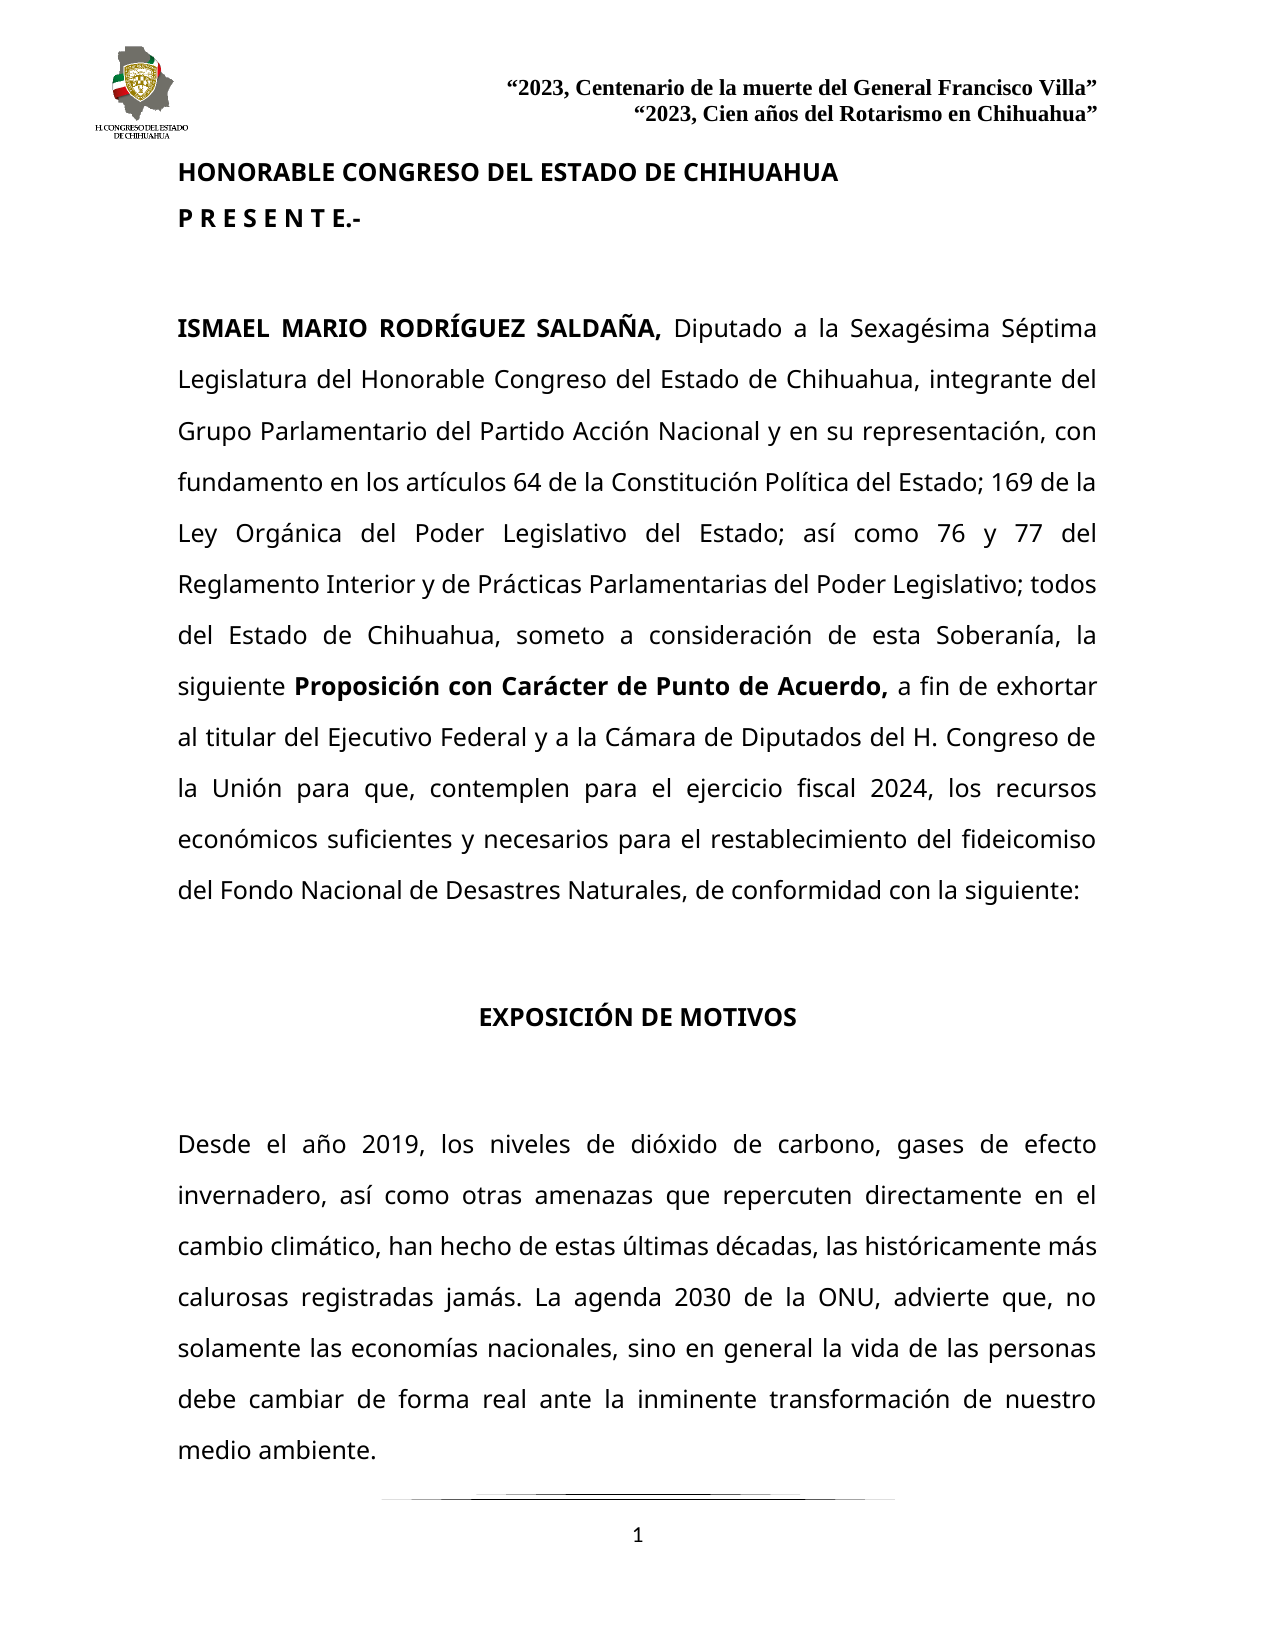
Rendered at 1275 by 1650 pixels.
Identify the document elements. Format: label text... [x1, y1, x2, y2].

text EXPOSICIÓN DE MOTIVOS [177, 1000, 1098, 1034]
picture [89, 40, 193, 144]
text P R E S E N T E.- [177, 201, 1098, 235]
text Desde el año 2019, los niveles de dióxido de carbono, gases de efecto invernadero, así como otras amenazas que repercuten directamente en el cambio climático, han hecho de estas últimas décadas, las históricamente más calurosas registradas jamás. La agenda 2030 de la ONU, advierte que, no solamente las economías nacionales, sino en general la vida de las personas debe cambiar de forma real ante la inminente transformación de nuestro medio ambiente. [177, 1127, 1098, 1467]
text HONORABLE CONGRESO DEL ESTADO DE CHIHUAHUA [177, 154, 1098, 188]
text ISMAEL MARIO RODRÍGUEZ SALDAÑA, Diputado a la Sexagésima Séptima Legislatura del Honorable Congreso del Estado de Chihuahua, integrante del Grupo Parlamentario del Partido Acción Nacional y en su representación, con fundamento en los artículos 64 de la Constitución Política del Estado; 169 de la Ley Orgánica del Poder Legislativo del Estado; así como 76 y 77 del Reglamento Interior y de Prácticas Parlamentarias del Poder Legislativo; todos del Estado de Chihuahua, someto a consideración de esta Soberanía, la siguiente Proposición con Carácter de Punto de Acuerdo, a fin de exhortar al titular del Ejecutivo Federal y a la Cámara de Diputados del H. Congreso de la Unión para que, contemplen para el ejercicio fiscal 2024, los recursos económicos suficientes y necesarios para el restablecimiento del fideicomiso del Fondo Nacional de Desastres Naturales, de conformidad con la siguiente: [177, 311, 1098, 907]
